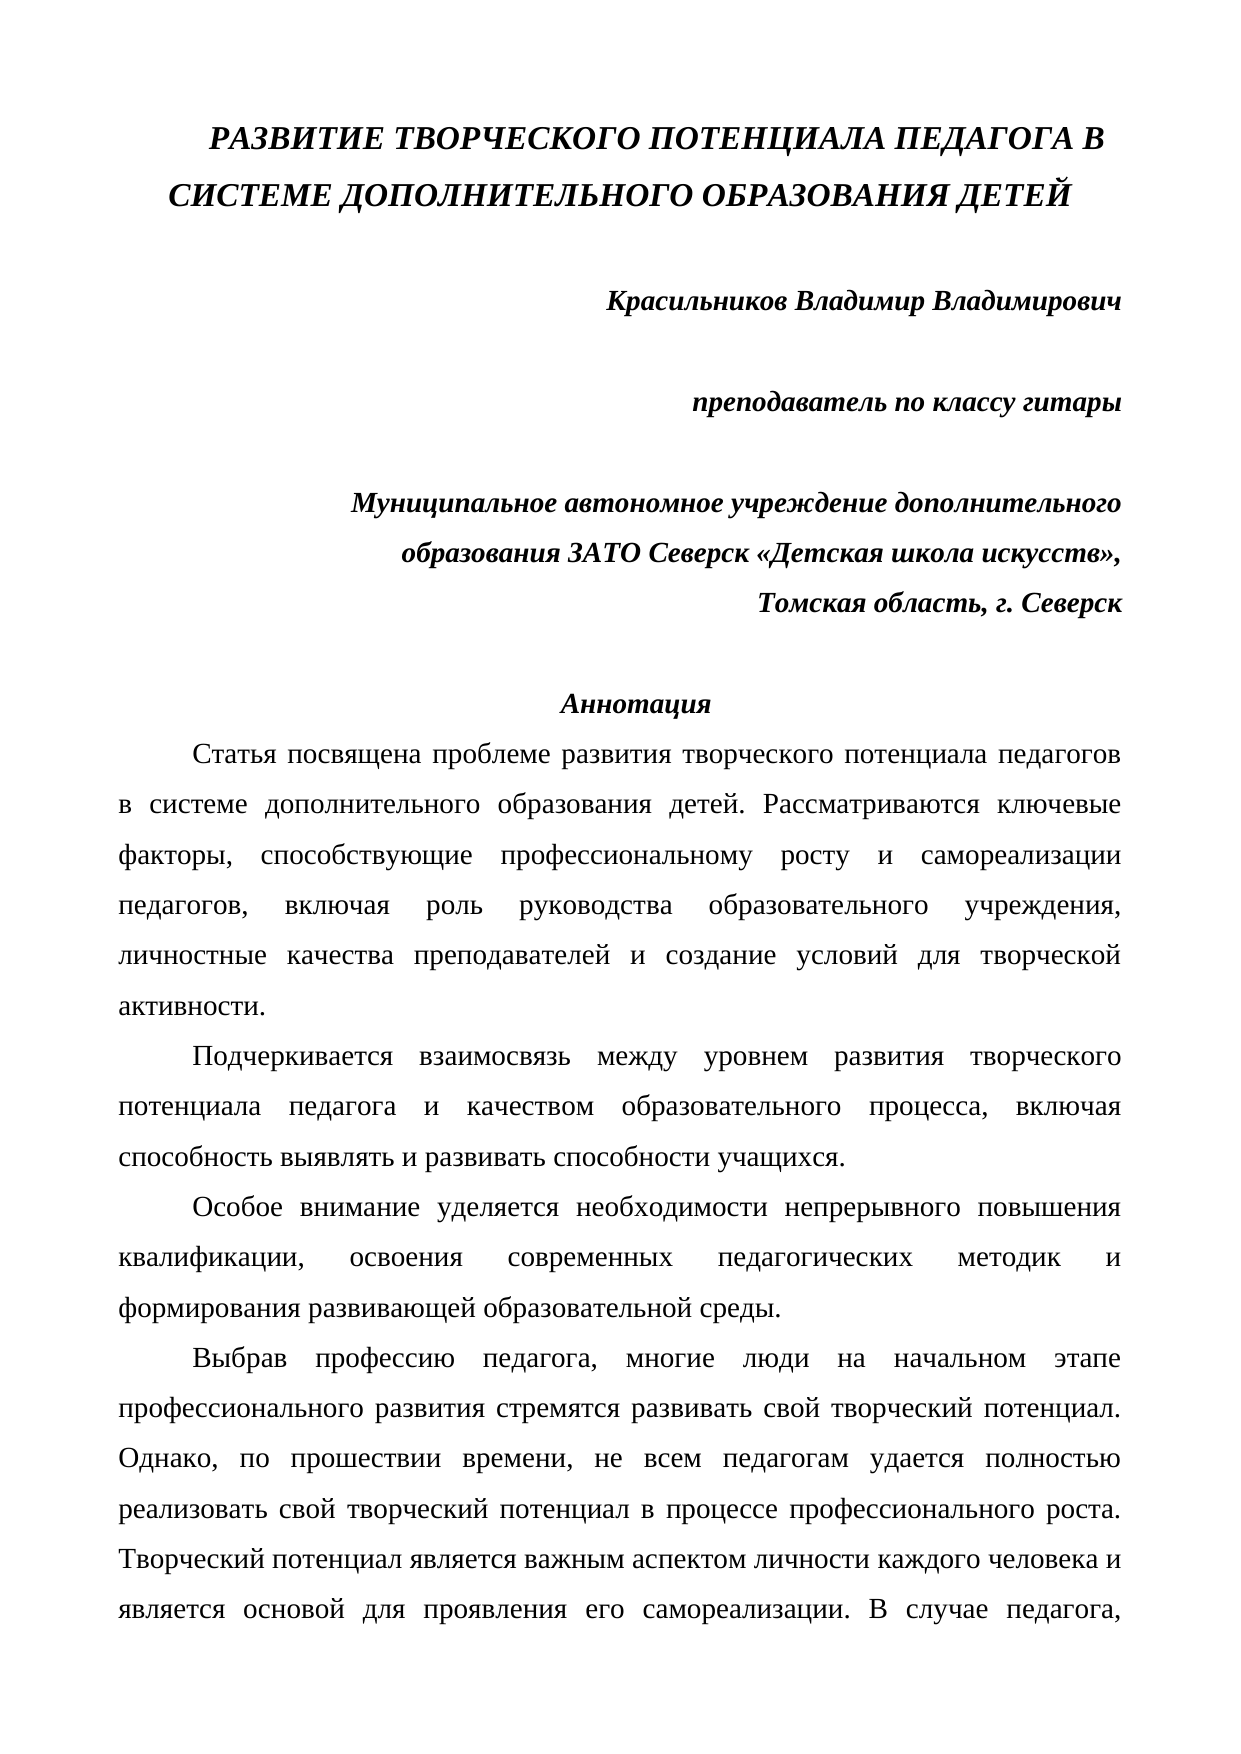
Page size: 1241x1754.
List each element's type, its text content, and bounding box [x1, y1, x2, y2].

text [118, 1340, 1122, 1625]
text Подчеркивается взаимосвязь между уровнем развития творческого потенциала педагога и качеством образовательного процесса, включая способность выявлять и развивать способности учащихся. [118, 1038, 1122, 1172]
text Статья посвящена проблеме развития творческого потенциала педагогов в системе дополнительного образования детей. Рассматриваются ключевые факторы, способствующие профессиональному росту и самореализации педагогов, включая роль руководства образовательного учреждения, личностные качества преподавателей и создание условий для творческой активности. [118, 736, 1122, 1021]
text Красильников Владимир Владимирович [118, 283, 1122, 317]
text РАЗВИТИЕ ТВОРЧЕСКОГО ПОТЕНЦИАЛА ПЕДАГОГА В СИСТЕМЕ ДОПОЛНИТЕЛЬНОГО ОБРАЗОВАНИЯ ДЕТЕЙ [118, 118, 1122, 214]
text Муниципальное автономное учреждение дополнительного образования ЗАТО Северск «Детская школа искусств», [118, 485, 1122, 568]
text Особое внимание уделяется необходимости непрерывного повышения квалификации, освоения современных педагогических методик и формирования развивающей образовательной среды. [118, 1189, 1122, 1323]
text преподаватель по классу гитары [236, 384, 1122, 418]
text Аннотация [487, 686, 1122, 719]
text Томская область, г. Северск [118, 585, 1122, 619]
